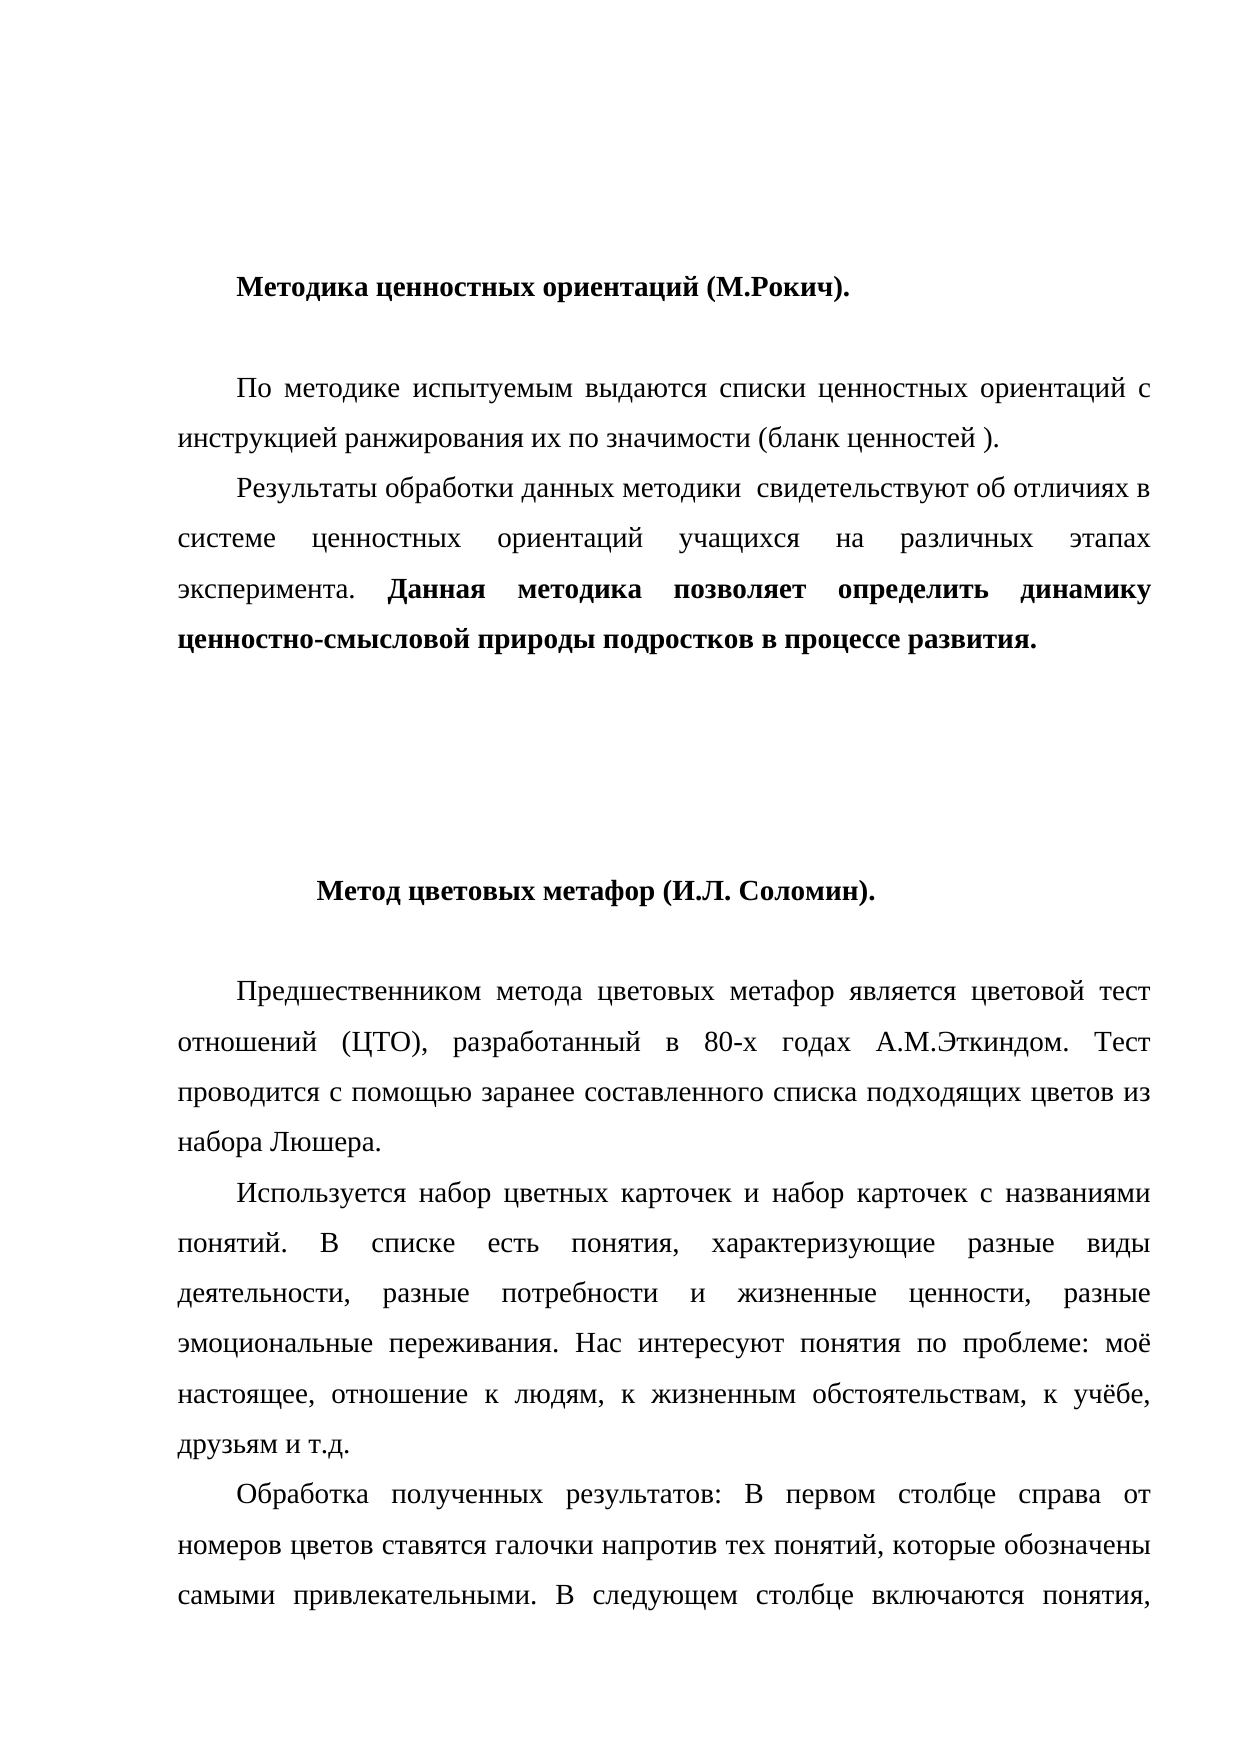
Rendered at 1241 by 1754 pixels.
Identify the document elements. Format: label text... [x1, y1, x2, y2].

list Методика ценностных ориентаций (М.Рокич). [177, 269, 1152, 303]
list Используется набор цветных карточек и набор карточек с названиями понятий. В списке есть понятия, характеризующие разные виды деятельности, разные потребности и жизненные ценности, разные эмоциональные переживания. Нас интересуют понятия по проблеме: моё настоящее, отношение к людям, к жизненным обстоятельствам, к учёбе, друзьям и т.д. [177, 1175, 1152, 1460]
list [177, 1477, 1152, 1611]
list Результаты обработки данных методики свидетельствуют об отличиях в системе ценностных ориентаций учащихся на различных этапах эксперимента. Данная методика позволяет определить динамику ценностно-смысловой природы подростков в процессе развития. [177, 470, 1152, 655]
list По методике испытуемым выдаются списки ценностных ориентаций с инструкцией ранжирования их по значимости (бланк ценностей ). [177, 370, 1152, 453]
list Предшественником метода цветовых метафор является цветовой тест отношений (ЦТО), разработанный в 80-х годах А.М.Эткиндом. Тест проводится с помощью заранее составленного списка подходящих цветов из набора Люшера. [177, 973, 1152, 1158]
list Метод цветовых метафор (И.Л. Соломин). [177, 873, 1152, 906]
